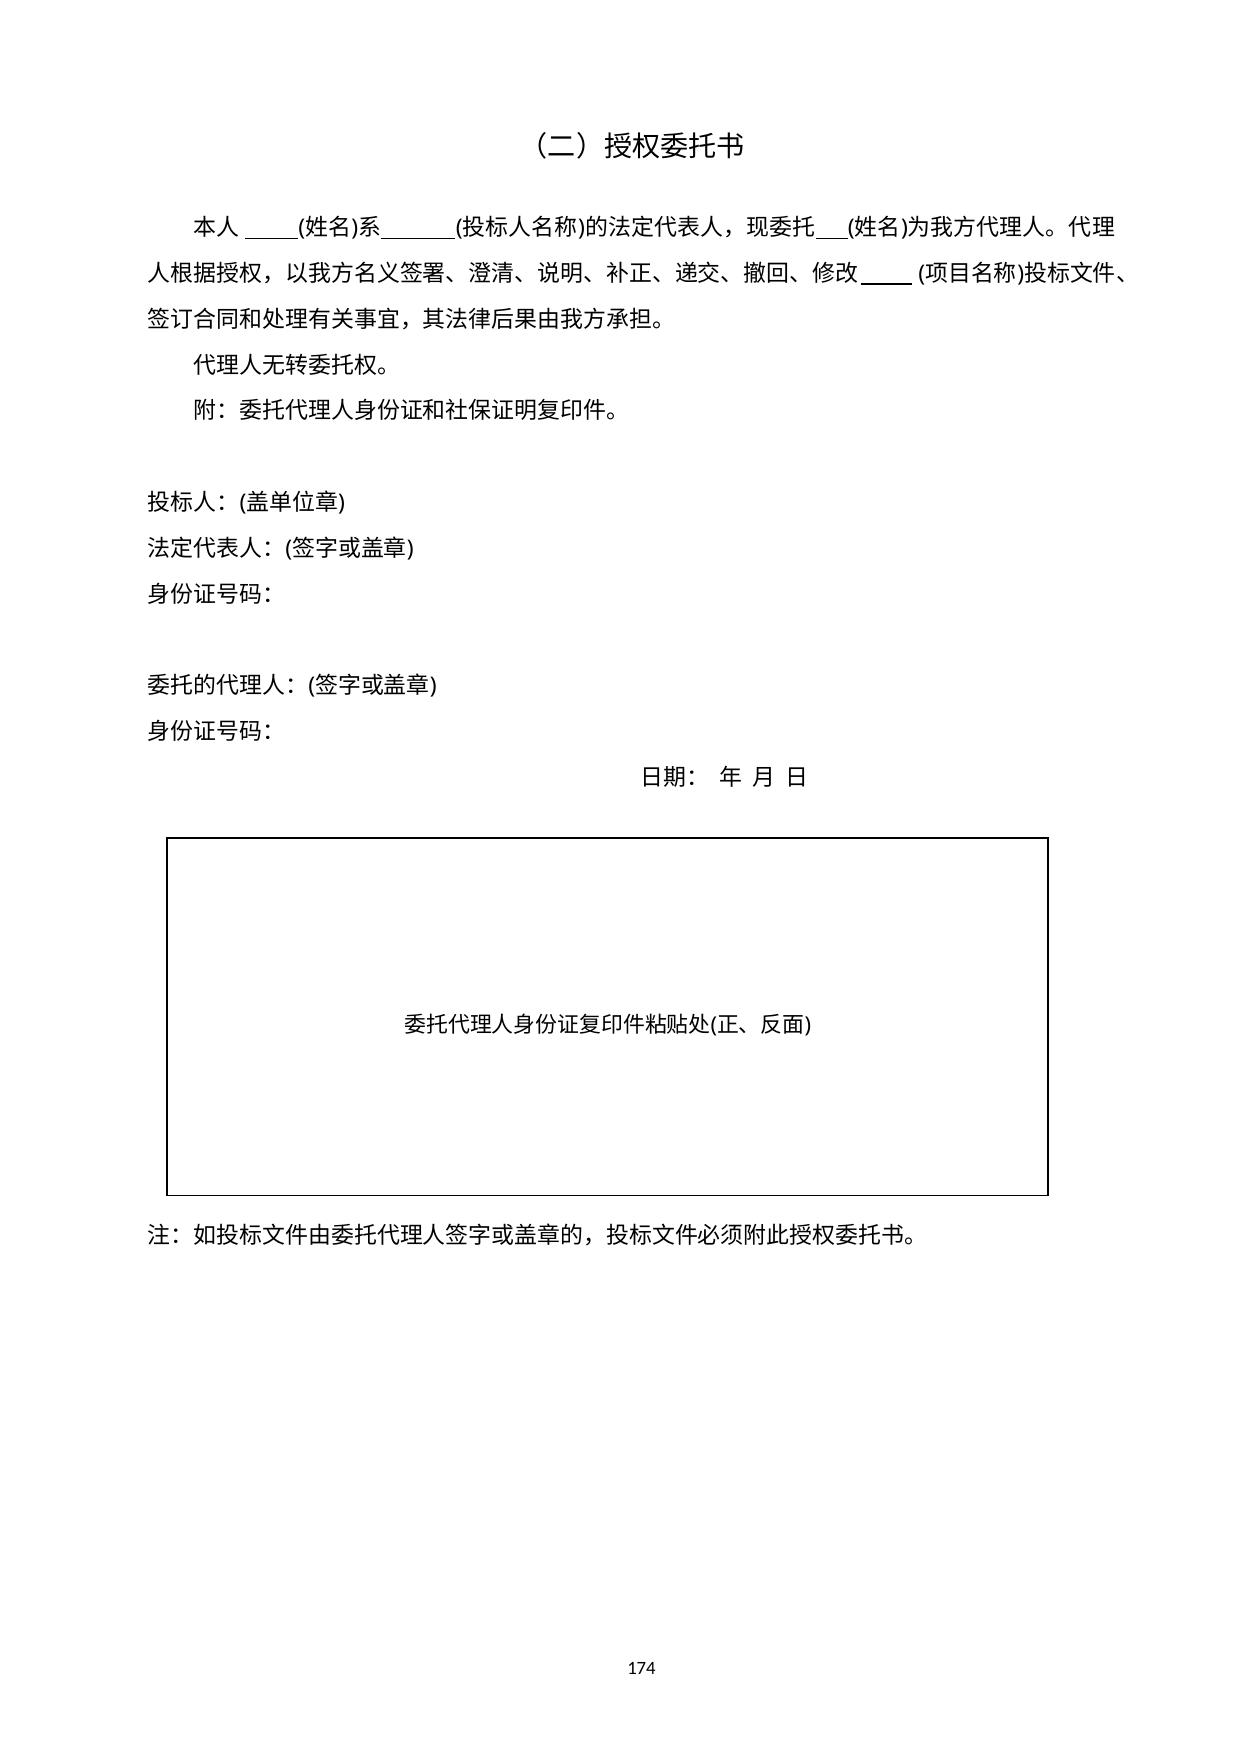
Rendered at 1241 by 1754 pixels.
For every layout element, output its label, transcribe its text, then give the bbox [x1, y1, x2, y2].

text 身份证号码： [148, 703, 1116, 749]
text 本人 (姓名)系 (投标人名称)的法定代表人，现委托 (姓名)为我方代理人。代理人根据授权，以我方名义签署、澄清、说明、补正、递交、撤回、修改 (项目名称)投标文件、签订合同和处理有关事宜，其法律后果由我方承担。 [148, 199, 1116, 336]
text 委托的代理人：(签字或盖章) [148, 657, 1116, 703]
text 代理人无转委托权。 [148, 336, 1116, 382]
text 法定代表人：(签字或盖章) [148, 520, 1116, 566]
text 附：委托代理人身份证和社保证明复印件。 [148, 382, 1116, 428]
text （二）授权委托书 [148, 124, 1116, 165]
text 注：如投标文件由委托代理人签字或盖章的，投标文件必须附此授权委托书。 [148, 1207, 1116, 1253]
text 身份证号码： [148, 566, 1116, 611]
text 投标人：(盖单位章) [148, 474, 1116, 520]
text 日期： 年 月 日 [148, 749, 1116, 795]
